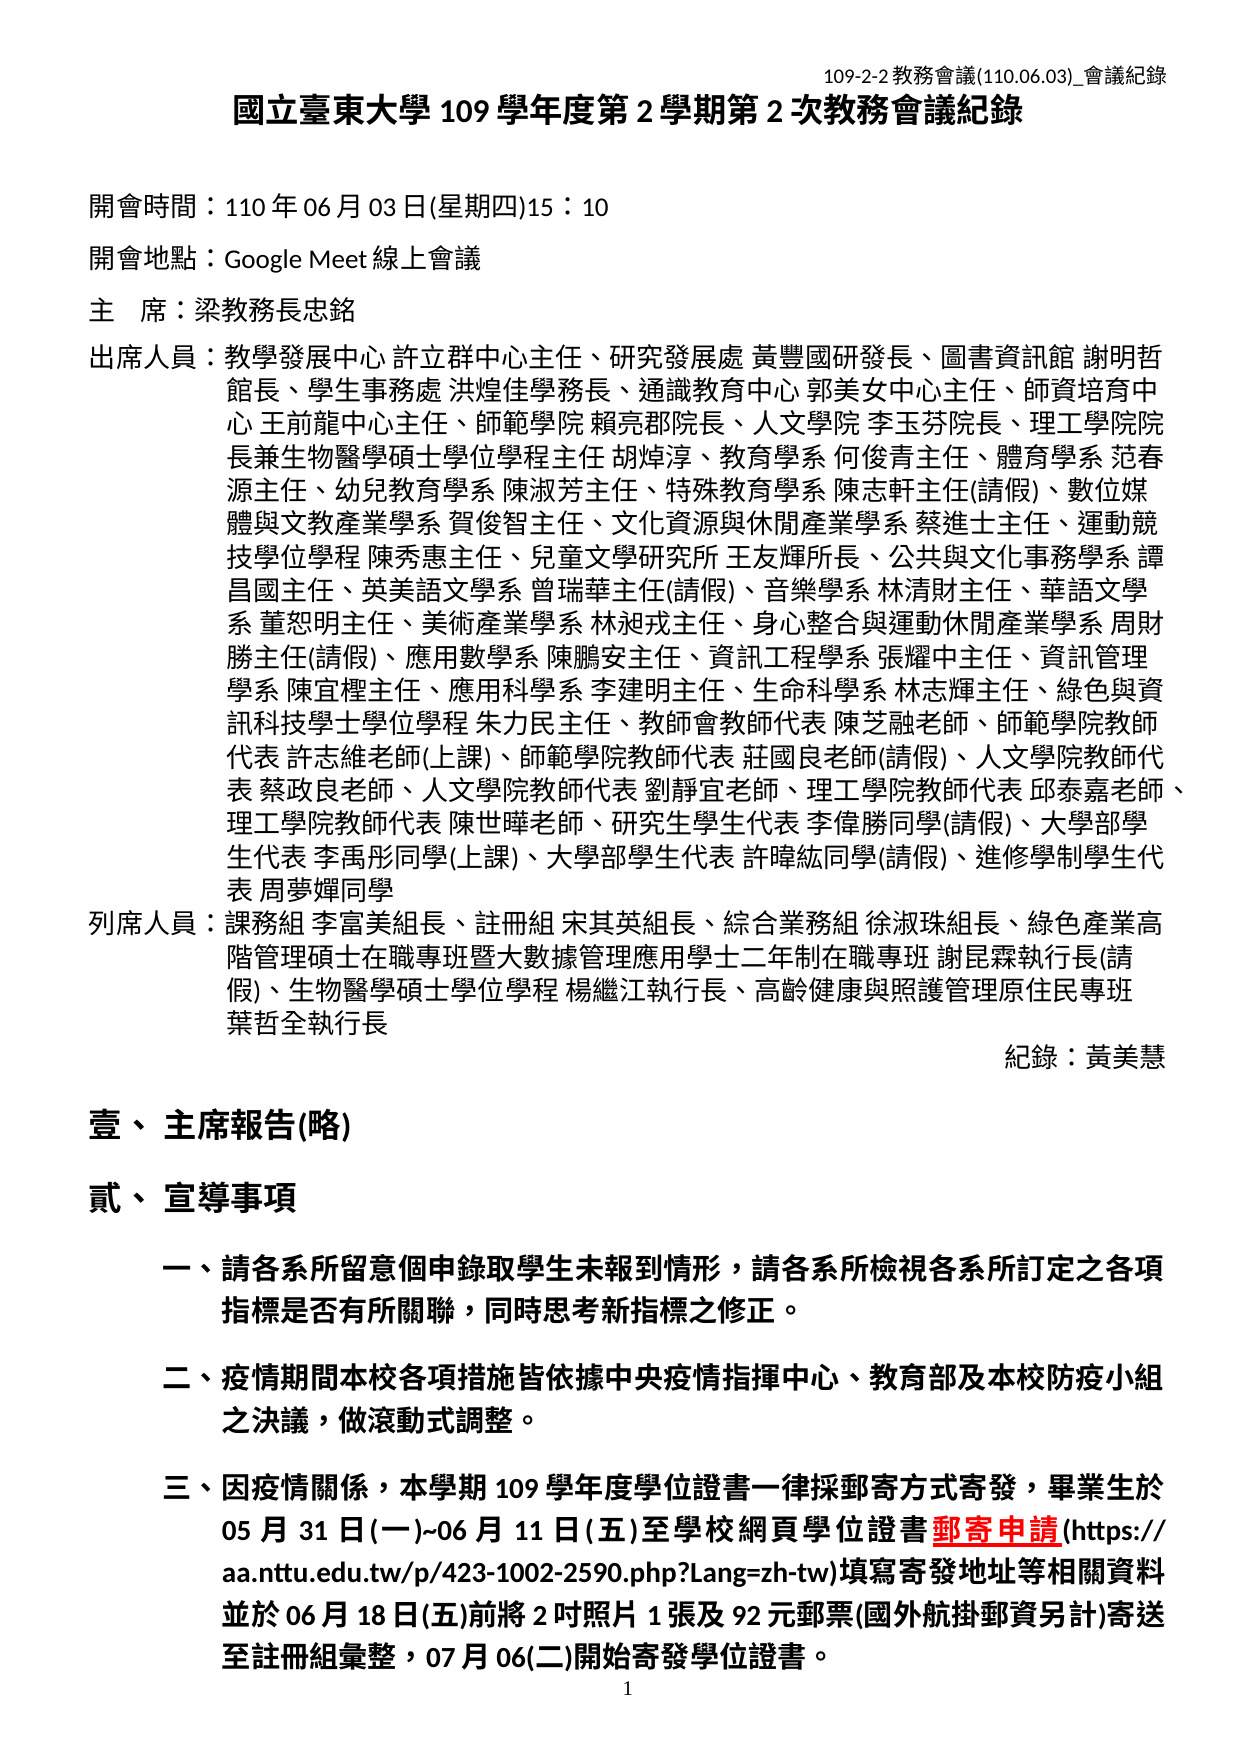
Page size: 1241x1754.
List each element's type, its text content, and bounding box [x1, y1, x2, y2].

text 開會地點：Google Meet線上會議 [89, 237, 1167, 276]
text 主 席：梁教務長忠銘 [89, 289, 1167, 328]
text 國立臺東大學109學年度第2學期第2次教務會議紀錄 [70, 89, 1167, 131]
list 主席報告(略) [89, 1099, 1167, 1147]
text 紀錄：黃美慧 [89, 1040, 1167, 1074]
text 開會時間：110年06月03日(星期四)15：10 [89, 185, 1167, 224]
text 出席人員：教學發展中心 許立群中心主任、研究發展處 黃豐國研發長、圖書資訊館 謝明哲館長、學生事務處 洪煌佳學務長、通識教育中心 郭美女中心主任、師資培育中心 王前龍中心主任、師範學院 賴亮郡院長、人文學院 李玉芬院長、理工學院院長兼生物醫學碩士學位學程主任 胡焯淳、教育學系 何俊青主任、體育學系 范春源主任、幼兒教育學系 陳淑芳主任、特殊教育學系 陳志軒主任(請假)、數位媒體與文教產業學系 賀俊智主任、文化資源與休閒產業學系 蔡進士主任、運動競技學位學程 陳秀惠主任、兒童文學研究所 王友輝所長、公共與文化事務學系 譚昌國主任、英美語文學系 曾瑞華主任(請假)、音樂學系 林清財主任、華語文學系 董恕明主任、美術產業學系 林昶戎主任、身心整合與運動休閒產業學系 周財勝主任(請假)、應用數學系 陳鵬安主任、資訊工程學系 張耀中主任、資訊管理學系 陳宜檉主任、應用科學系 李建明主任、生命科學系 林志輝主任、綠色與資訊科技學士學位學程 朱力民主任、教師會教師代表 陳芝融老師、師範學院教師代表 許志維老師(上課)、師範學院教師代表 莊國良老師(請假)、人文學院教師代表 蔡政良老師、人文學院教師代表 劉靜宜老師、理工學院教師代表 邱泰嘉老師、理工學院教師代表 陳世曄老師、研究生學生代表 李偉勝同學(請假)、大學部學生代表 李禹彤同學(上課)、大學部學生代表 許暐紘同學(請假)、進修學制學生代表 周夢嬋同學 [89, 340, 1167, 907]
text 列席人員：課務組 李富美組長、註冊組 宋其英組長、綜合業務組 徐淑珠組長、綠色產業高階管理碩士在職專班暨大數據管理應用學士二年制在職專班 謝昆霖執行長(請假)、生物醫學碩士學位學程 楊繼江執行長、高齡健康與照護管理原住民專班 葉哲全執行長 [89, 907, 1167, 1040]
list 因疫情關係，本學期109學年度學位證書一律採郵寄方式寄發，畢業生於05月31日(一)~06月11日(五)至學校網頁學位證書郵寄申請(https://aa.nttu.edu.tw/p/423-1002-2590.php?Lang=zh-tw)填寫寄發地址等相關資料，並於06月18日(五)前將2吋照片1張及92元郵票(國外航掛郵資另計)寄送至註冊組彙整，07月06(二)開始寄發學位證書。 [162, 1464, 1167, 1676]
list 疫情期間本校各項措施皆依據中央疫情指揮中心、教育部及本校防疫小組之決議，做滾動式調整。 [162, 1355, 1167, 1439]
list 請各系所留意個申錄取學生未報到情形，請各系所檢視各系所訂定之各項指標是否有所關聯，同時思考新指標之修正。 [162, 1245, 1167, 1330]
list 宣導事項 [89, 1172, 1167, 1220]
